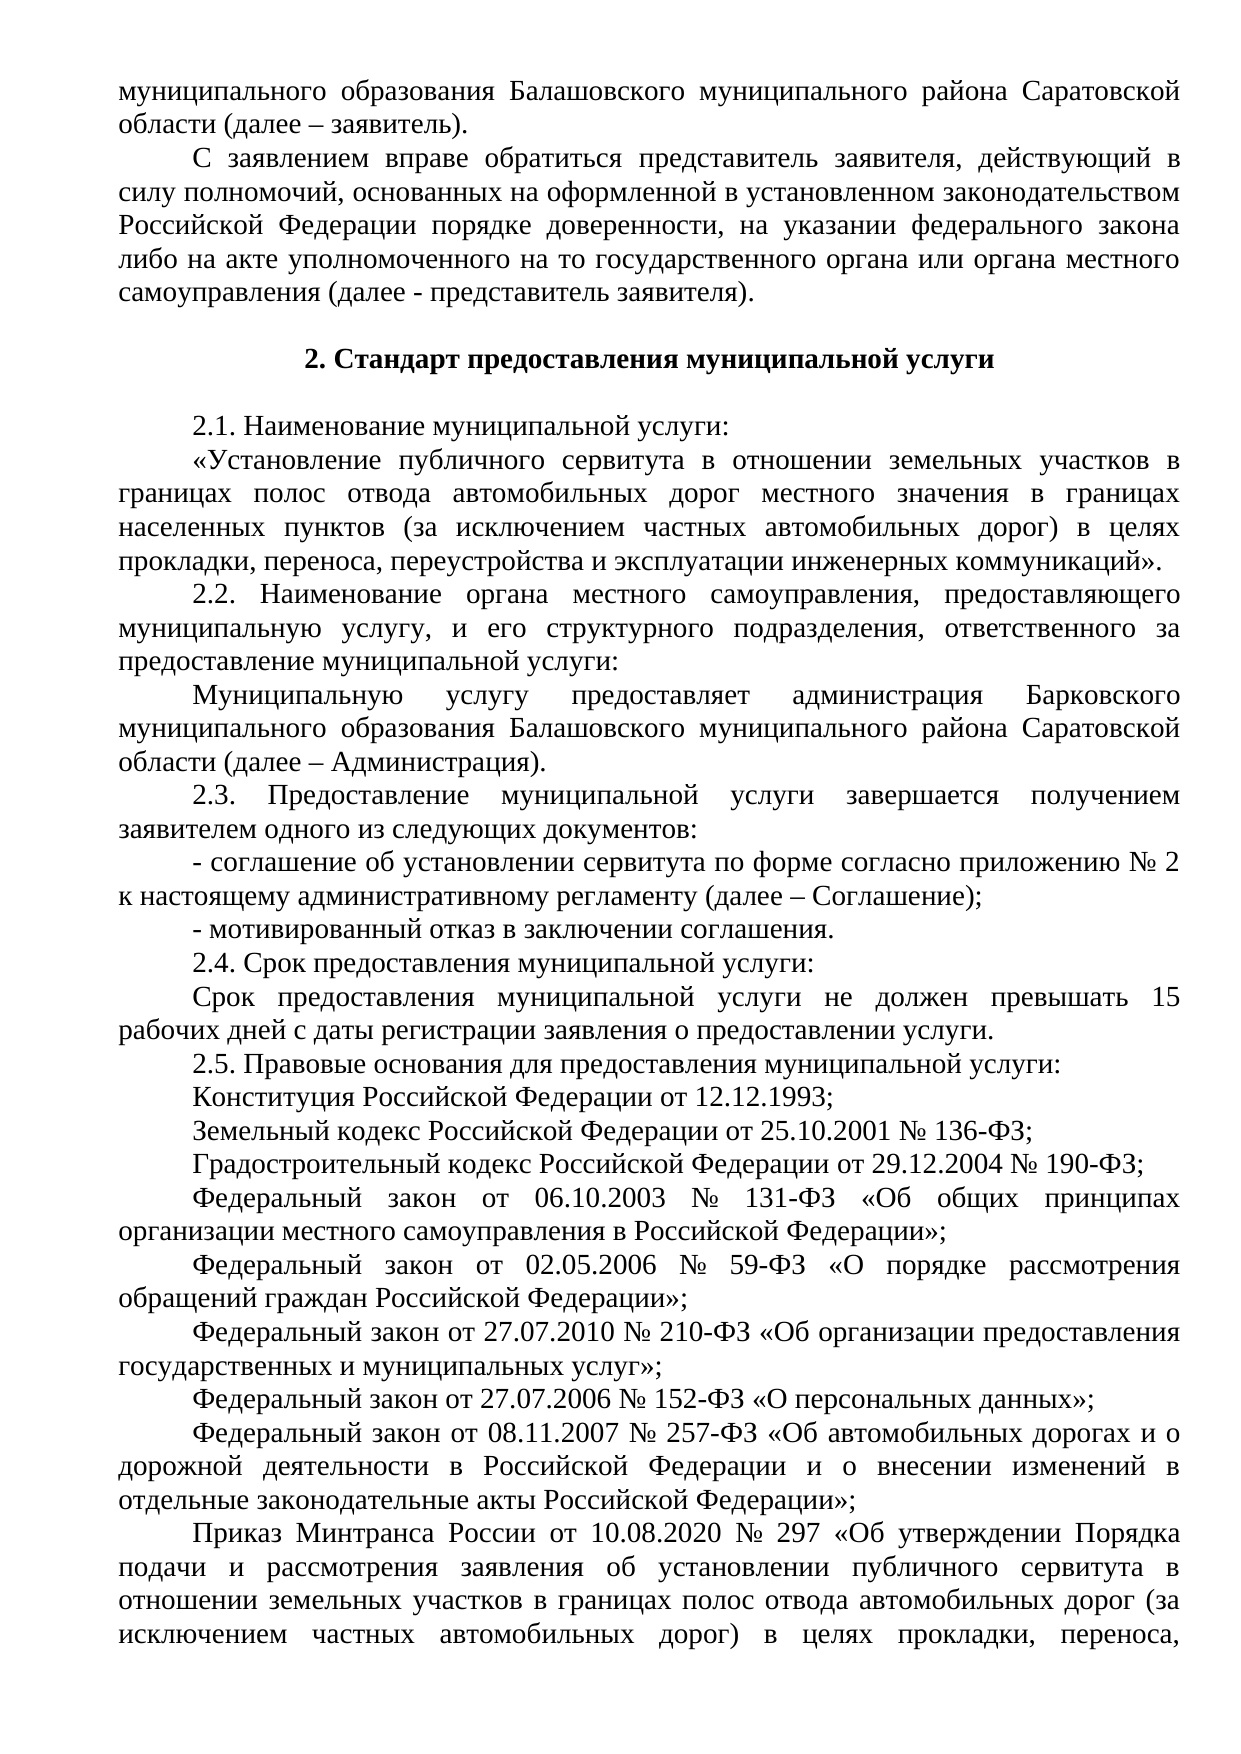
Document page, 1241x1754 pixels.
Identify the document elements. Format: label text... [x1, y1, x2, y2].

text Федеральный закон от 27.07.2006 № 152-ФЗ «О персональных данных»; [118, 1381, 1181, 1415]
text «Установление публичного сервитута в отношении земельных участков в границах полос отвода автомобильных дорог местного значения в границах населенных пунктов (за исключением частных автомобильных дорог) в целях прокладки, переноса, переустройства и эксплуатации инженерных коммуникаций». [118, 442, 1181, 576]
text Федеральный закон от 02.05.2006 № 59-ФЗ «О порядке рассмотрения обращений граждан Российской Федерации»; [118, 1247, 1181, 1314]
text С заявлением вправе обратиться представитель заявителя, действующий в силу полномочий, основанных на оформленной в установленном законодательством Российской Федерации порядке доверенности, на указании федерального закона либо на акте уполномоченного на то государственного органа или органа местного самоуправления (далее - представитель заявителя). [118, 140, 1181, 308]
text 2.1. Наименование муниципальной услуги: [118, 408, 1181, 442]
text 2. Стандарт предоставления муниципальной услуги [118, 341, 1181, 375]
text 2.4. Срок предоставления муниципальной услуги: [118, 945, 1181, 979]
text - мотивированный отказ в заключении соглашения. [118, 912, 1181, 945]
text Градостроительный кодекс Российской Федерации от 29.12.2004 № 190-ФЗ; [118, 1146, 1181, 1180]
text 2.2. Наименование органа местного самоуправления, предоставляющего муниципальную услугу, и его структурного подразделения, ответственного за предоставление муниципальной услуги: [118, 576, 1181, 677]
text 2.5. Правовые основания для предоставления муниципальной услуги: [118, 1046, 1181, 1079]
text 2.3. Предоставление муниципальной услуги завершается получением заявителем одного из следующих документов: [118, 777, 1181, 844]
text Федеральный закон от 06.10.2003 № 131-ФЗ «Об общих принципах организации местного самоуправления в Российской Федерации»; [118, 1180, 1181, 1247]
text Земельный кодекс Российской Федерации от 25.10.2001 № 136-ФЗ; [118, 1113, 1181, 1146]
text Муниципальную услугу предоставляет администрация Барковского муниципального образования Балашовского муниципального района Саратовской области (далее – Администрация). [118, 677, 1181, 777]
text Федеральный закон от 27.07.2010 № 210-ФЗ «Об организации предоставления государственных и муниципальных услуг»; [118, 1314, 1181, 1381]
text - соглашение об установлении сервитута по форме согласно приложению № 2 к настоящему административному регламенту (далее – Соглашение); [118, 844, 1181, 912]
text Федеральный закон от 08.11.2007 № 257-ФЗ «Об автомобильных дорогах и о дорожной деятельности в Российской Федерации и о внесении изменений в отдельные законодательные акты Российской Федерации»; [118, 1415, 1181, 1515]
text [118, 73, 1181, 140]
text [118, 1515, 1181, 1649]
text Конституция Российской Федерации от 12.12.1993; [118, 1079, 1181, 1113]
text Срок предоставления муниципальной услуги не должен превышать 15 рабочих дней с даты регистрации заявления о предоставлении услуги. [118, 979, 1181, 1046]
